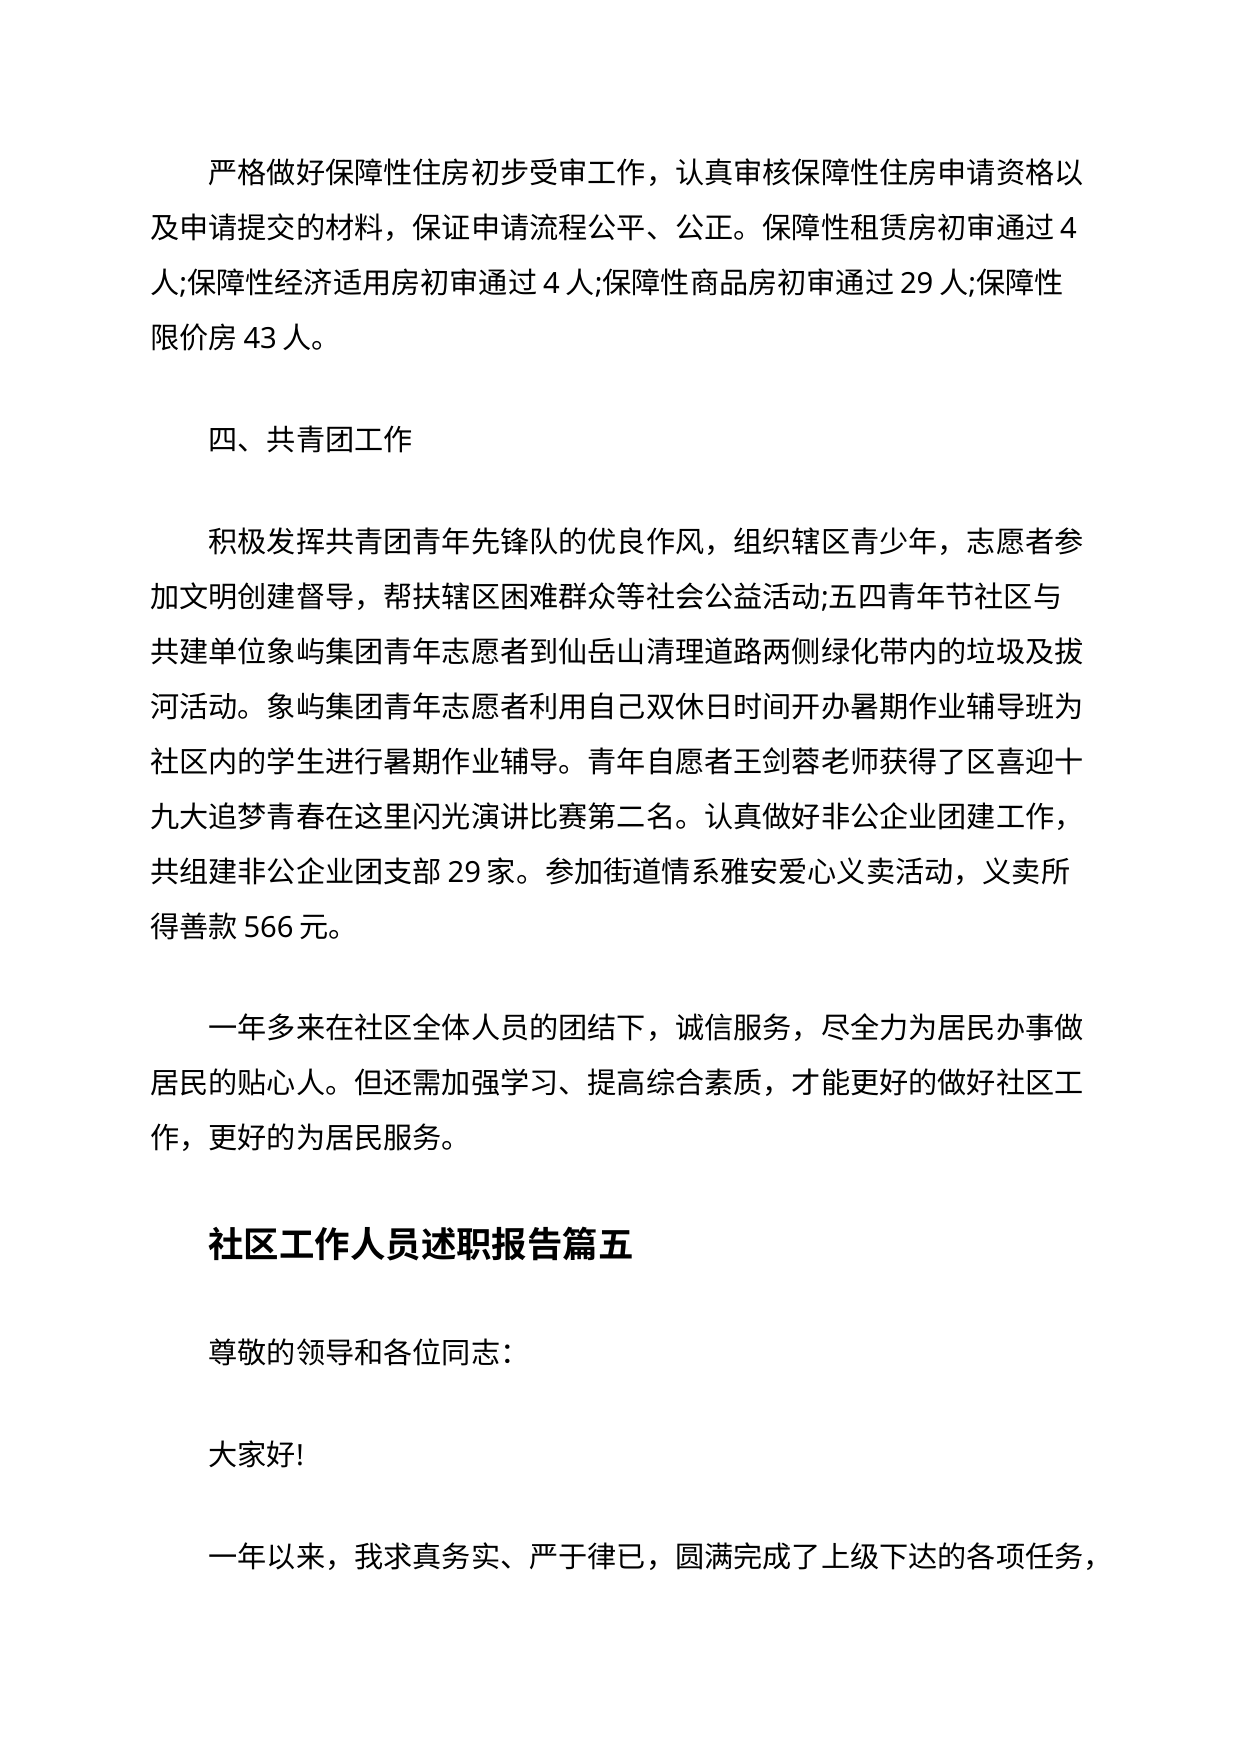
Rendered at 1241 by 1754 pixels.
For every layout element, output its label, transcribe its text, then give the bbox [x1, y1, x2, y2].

text 一年多来在社区全体人员的团结下，诚信服务，尽全力为居民办事做居民的贴心人。但还需加强学习、提高综合素质，才能更好的做好社区工作，更好的为居民服务。 [150, 1005, 1090, 1157]
text 积极发挥共青团青年先锋队的优良作风，组织辖区青少年，志愿者参加文明创建督导，帮扶辖区困难群众等社会公益活动;五四青年节社区与共建单位象屿集团青年志愿者到仙岳山清理道路两侧绿化带内的垃圾及拔河活动。象屿集团青年志愿者利用自己双休日时间开办暑期作业辅导班为社区内的学生进行暑期作业辅导。青年自愿者王剑蓉老师获得了区喜迎十九大追梦青春在这里闪光演讲比赛第二名。认真做好非公企业团建工作，共组建非公企业团支部29家。参加街道情系雅安爱心义卖活动，义卖所得善款566元。 [150, 519, 1090, 946]
text 大家好! [150, 1432, 1090, 1474]
text 社区工作人员述职报告篇五 [150, 1217, 1090, 1268]
text 四、共青团工作 [150, 417, 1090, 459]
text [150, 1534, 1090, 1576]
text 严格做好保障性住房初步受审工作，认真审核保障性住房申请资格以及申请提交的材料，保证申请流程公平、公正。保障性租赁房初审通过4人;保障性经济适用房初审通过4人;保障性商品房初审通过29人;保障性限价房43人。 [150, 150, 1090, 357]
text 尊敬的领导和各位同志： [150, 1330, 1090, 1372]
